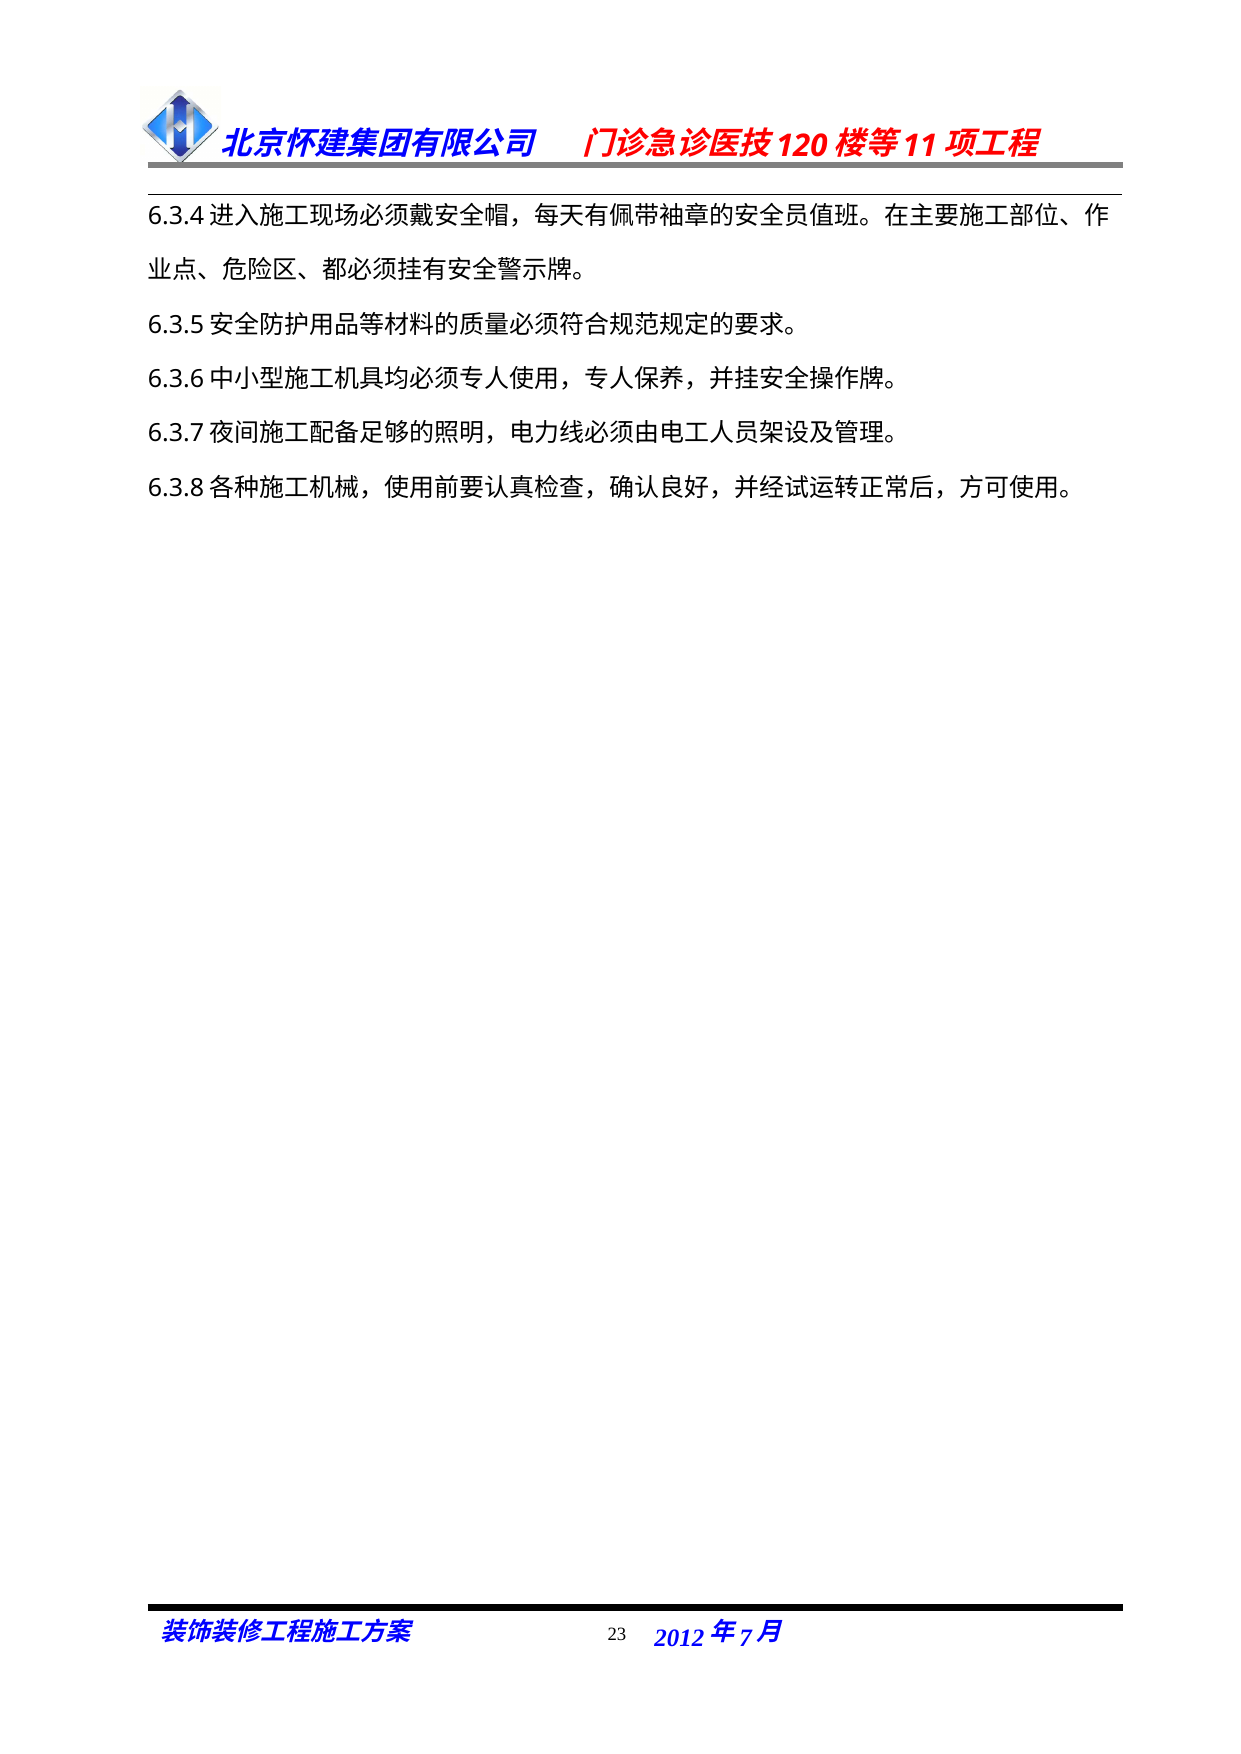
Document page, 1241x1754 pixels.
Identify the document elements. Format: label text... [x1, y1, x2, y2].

text 6.3.6中小型施工机具均必须专人使用，专人保养，并挂安全操作牌。 [148, 358, 1122, 395]
text 6.3.8各种施工机械，使用前要认真检查，确认良好，并经试运转正常后，方可使用。 [148, 467, 1122, 503]
text 6.3.7夜间施工配备足够的照明，电力线必须由电工人员架设及管理。 [148, 413, 1122, 449]
picture [140, 86, 222, 166]
text 6.3.4进入施工现场必须戴安全帽，每天有佩带袖章的安全员值班。在主要施工部位、作业点、危险区、都必须挂有安全警示牌。 [148, 195, 1122, 286]
text 6.3.5安全防护用品等材料的质量必须符合规范规定的要求。 [148, 304, 1122, 340]
